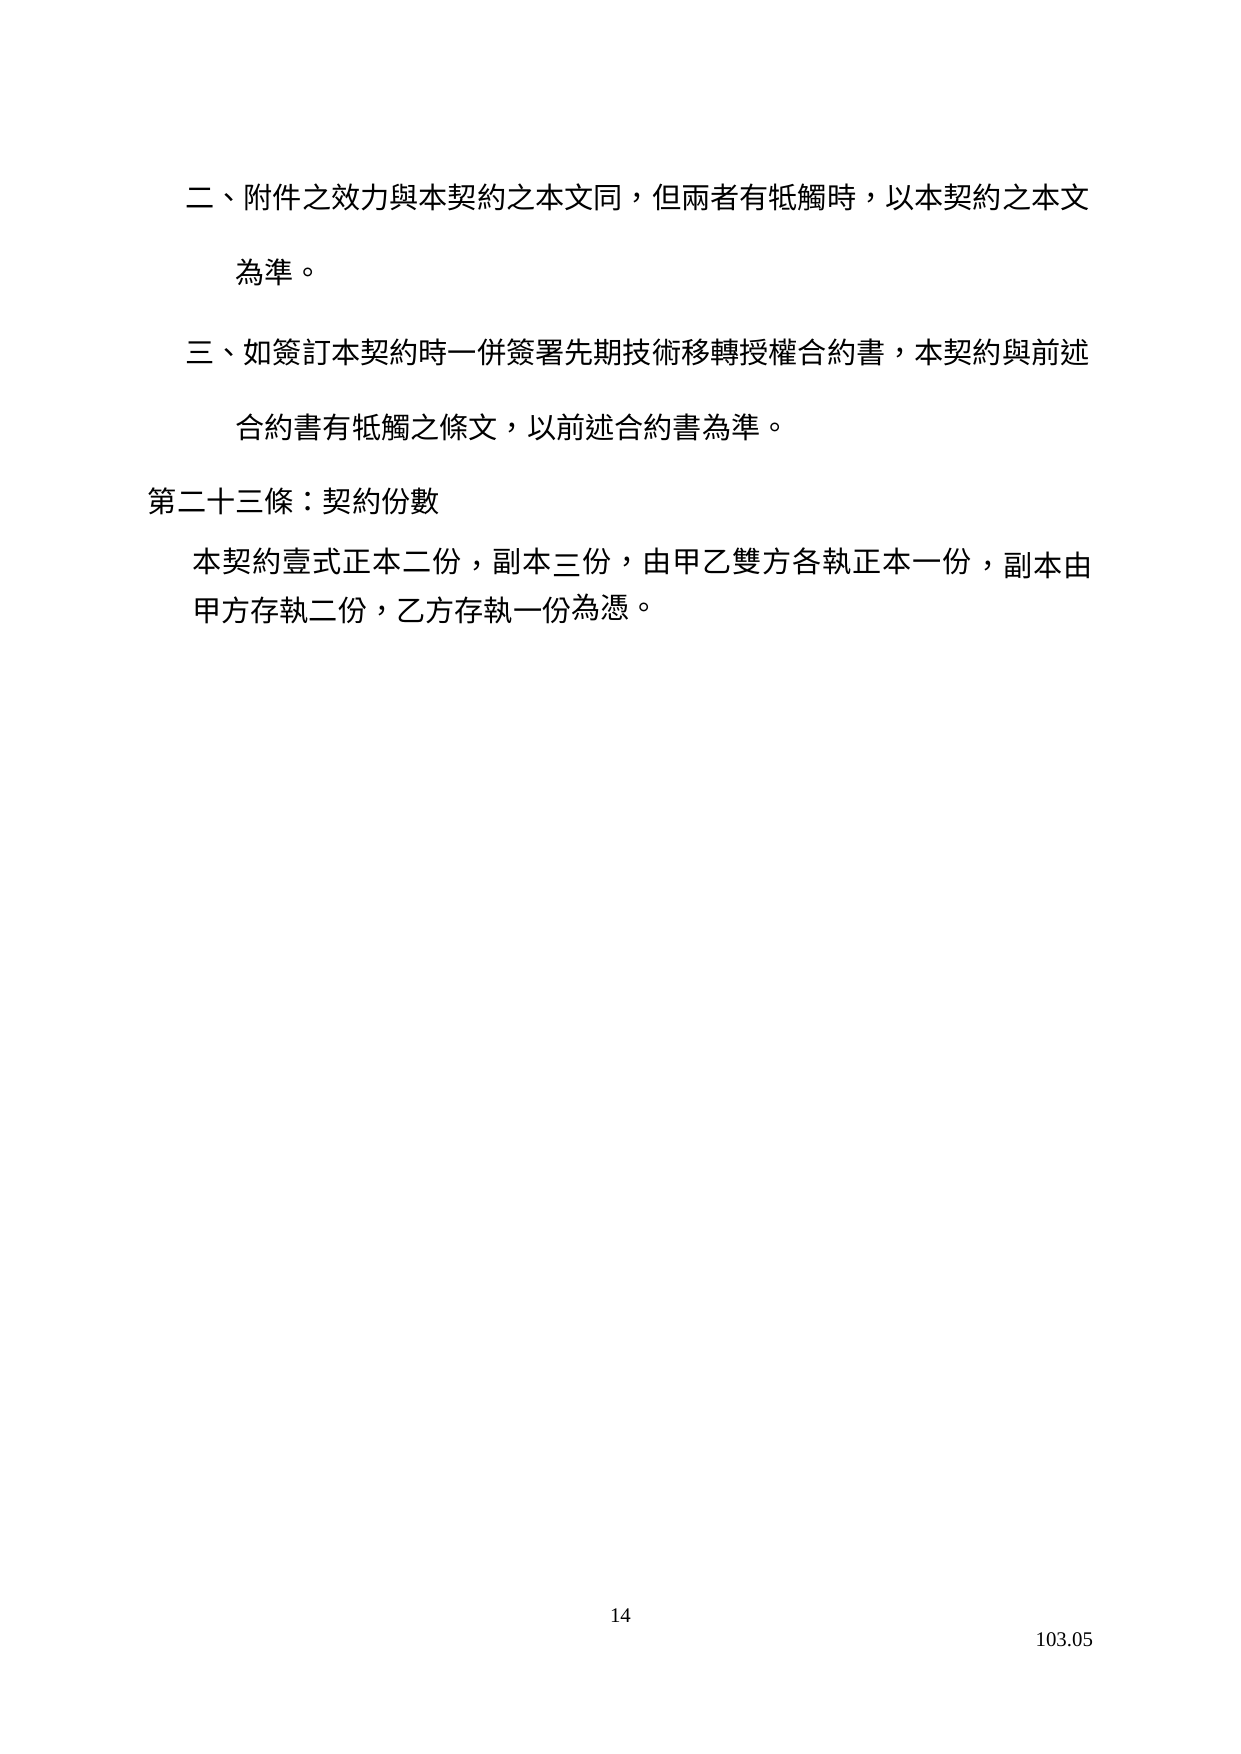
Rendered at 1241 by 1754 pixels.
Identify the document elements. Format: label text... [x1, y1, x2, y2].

text 第二十三條：契約份數 [148, 464, 1092, 539]
text 三、如簽訂本契約時一併簽署先期技術移轉授權合約書，本契約與前述合約書有牴觸之條文，以前述合約書為準。 [185, 314, 1092, 464]
text 本契約壹式正本二份，副本三份，由甲乙雙方各執正本一份，副本由甲方存執二份，乙方存執一份為憑。 [192, 539, 1092, 630]
text 二、附件之效力與本契約之本文同，但兩者有牴觸時，以本契約之本文為準。 [185, 164, 1092, 314]
